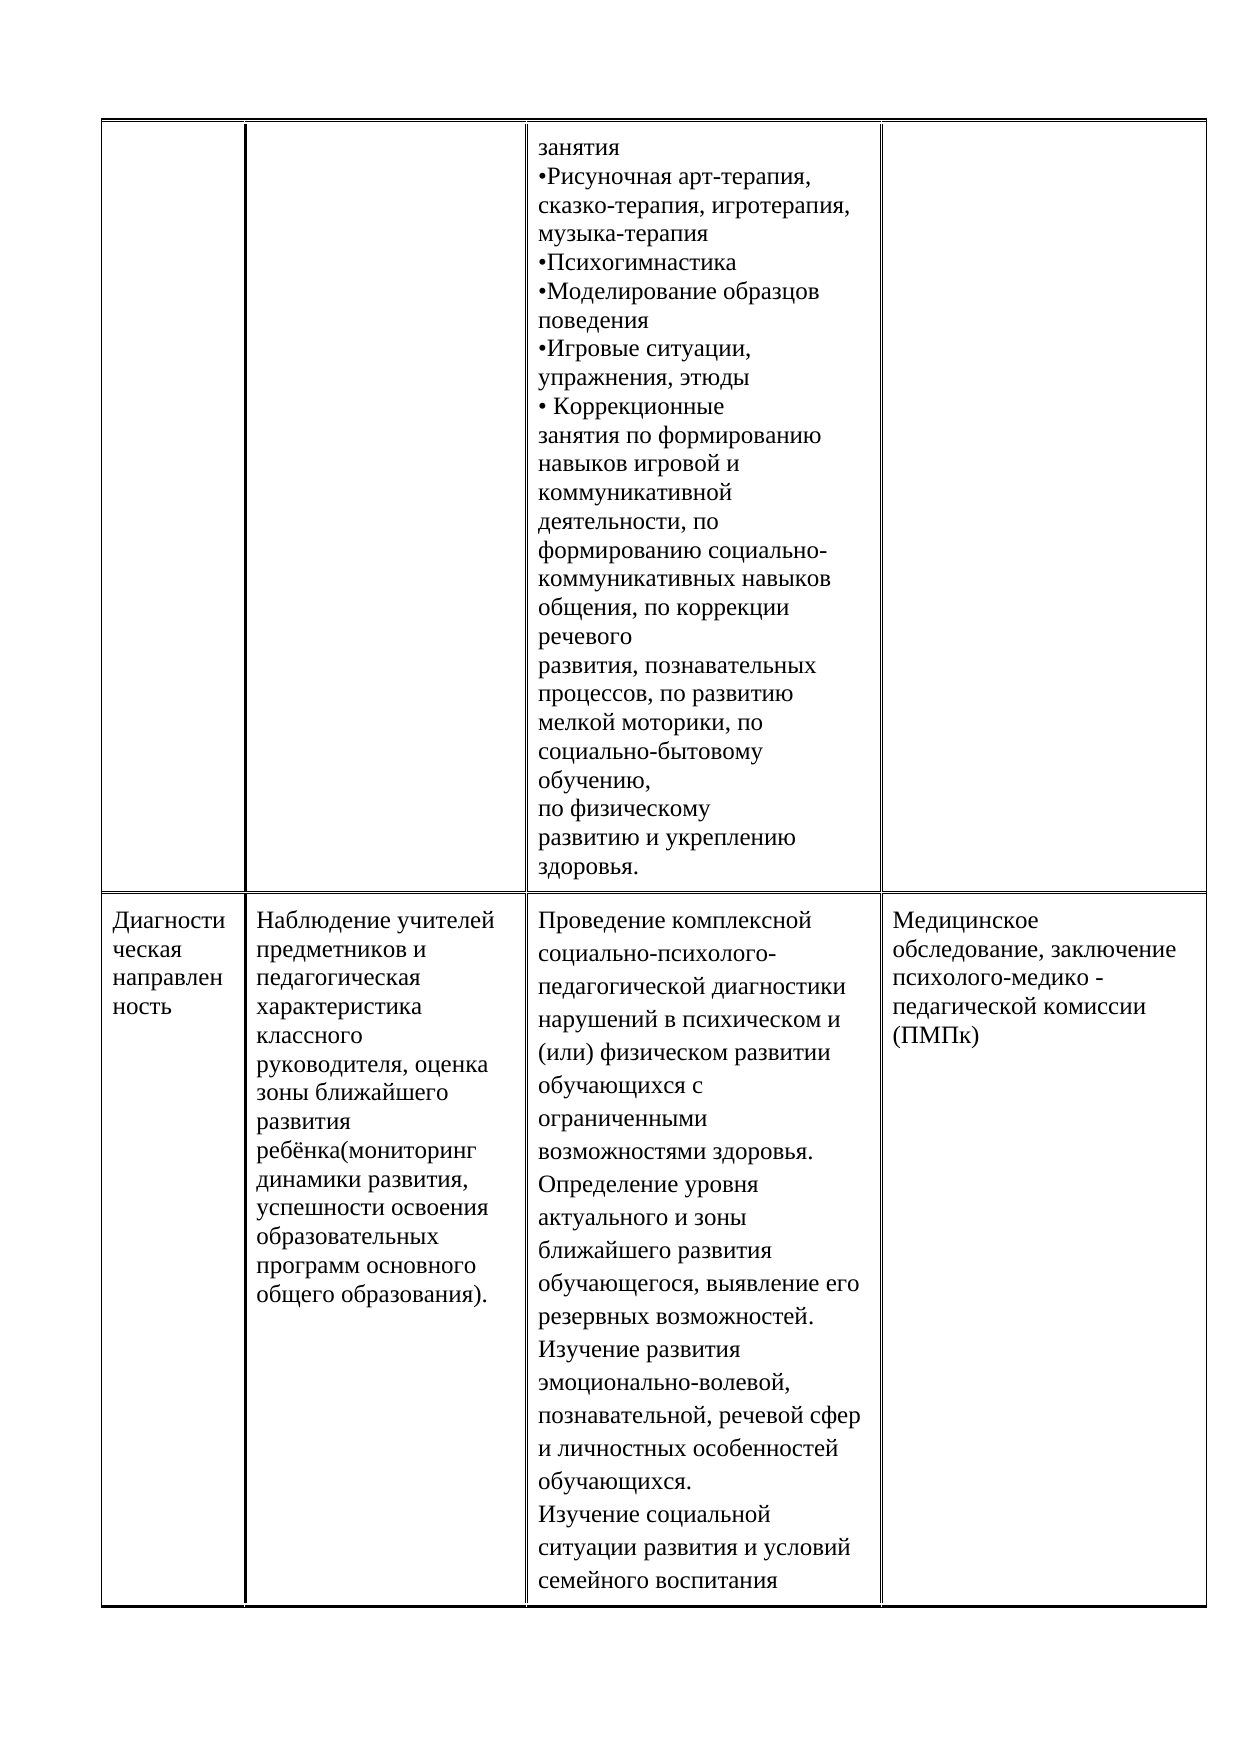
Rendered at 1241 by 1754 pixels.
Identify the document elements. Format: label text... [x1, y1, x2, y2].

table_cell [245, 122, 527, 891]
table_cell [881, 894, 1206, 1605]
table_cell Формы работы [102, 120, 245, 891]
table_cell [527, 894, 881, 1605]
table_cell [527, 122, 881, 891]
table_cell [102, 894, 245, 1605]
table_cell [245, 894, 527, 1605]
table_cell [881, 122, 1206, 891]
